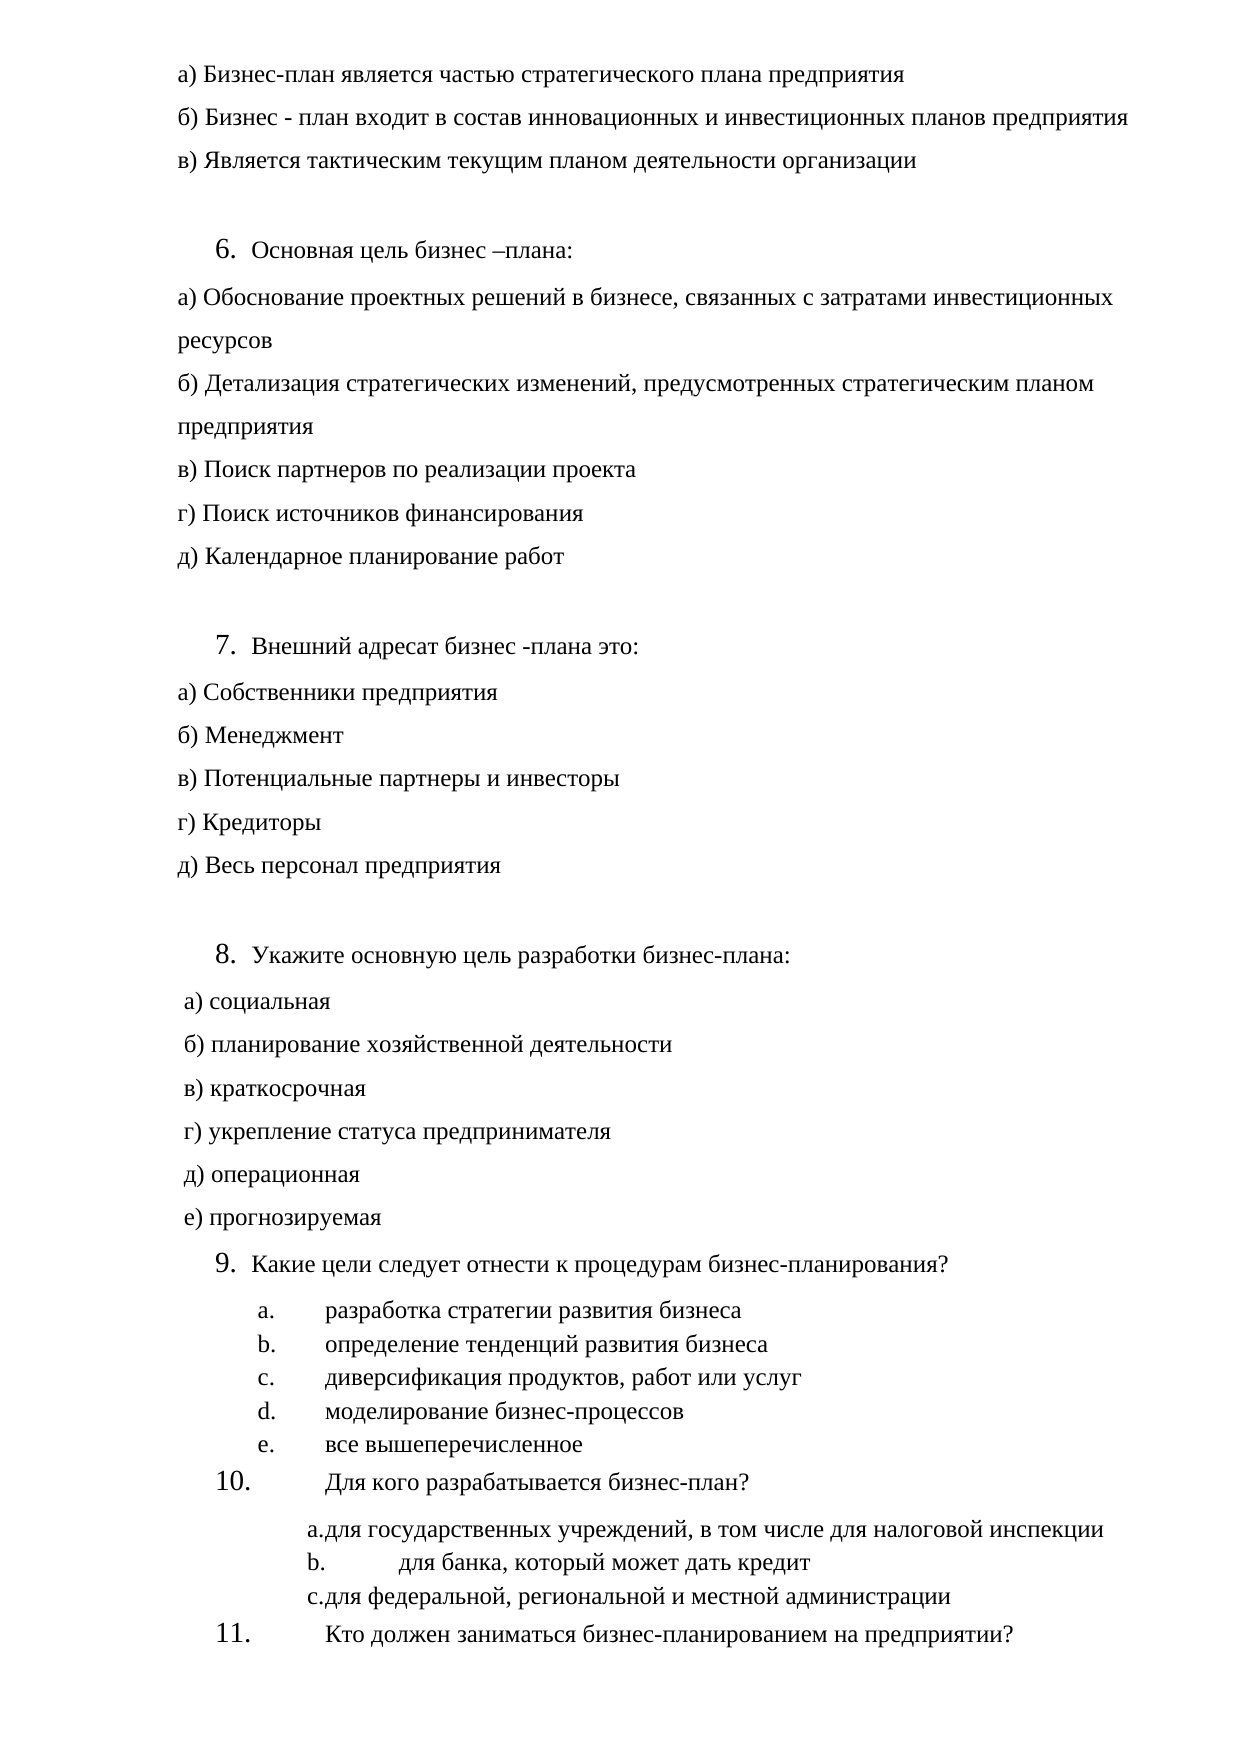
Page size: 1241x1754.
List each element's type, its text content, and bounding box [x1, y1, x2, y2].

text г) укрепление статуса предпринимателя [177, 1116, 1151, 1144]
list Для кого разрабатывается бизнес-план? [215, 1463, 1151, 1497]
list для банка, который может дать кредит [307, 1547, 1152, 1576]
text в) Поиск партнеров по реализации проекта [177, 454, 1151, 483]
text а) социальная [177, 986, 1151, 1015]
text б) Бизнес - план входит в состав инновационных и инвестиционных планов предприятия [177, 102, 1151, 131]
text в) краткосрочная [177, 1073, 1151, 1101]
text а) Обоснование проектных решений в бизнесе, связанных с затратами инвестиционных ресурсов [177, 282, 1151, 354]
text а) Собственники предприятия [177, 677, 1151, 706]
list разработка стратегии развития бизнеса [257, 1295, 1152, 1324]
text д) операционная [177, 1159, 1151, 1188]
text б) Менеджмент [177, 720, 1151, 749]
list Укажите основную цель разработки бизнес-плана: [215, 936, 1151, 969]
text б) планирование хозяйственной деятельности [177, 1029, 1151, 1058]
list для федеральной, региональной и местной администрации [307, 1581, 1152, 1610]
text б) Детализация стратегических изменений, предусмотренных стратегическим планом предприятия [177, 368, 1151, 440]
text г) Кредиторы [177, 807, 1151, 835]
text в) Является тактическим текущим планом деятельности организации [177, 145, 1151, 174]
text е) прогнозируемая [177, 1202, 1151, 1231]
text д) Весь персонал предприятия [177, 850, 1151, 878]
list все вышеперечисленное [257, 1429, 1152, 1458]
text д) Календарное планирование работ [177, 541, 1151, 569]
list для государственных учреждений, в том числе для налоговой инспекции [307, 1514, 1152, 1543]
list Какие цели следует отнести к процедурам бизнес-планирования? [215, 1245, 1151, 1279]
text в) Потенциальные партнеры и инвесторы [177, 763, 1151, 792]
text г) Поиск источников финансирования [177, 498, 1151, 526]
list моделирование бизнес-процессов [257, 1396, 1152, 1425]
list определение тенденций развития бизнеса [257, 1329, 1152, 1358]
list Основная цель бизнес –плана: [215, 232, 1151, 265]
list Кто должен заниматься бизнес-планированием на предприятии? [215, 1615, 1151, 1648]
list Внешний адресат бизнес -плана это: [215, 627, 1151, 661]
list диверсификация продуктов, работ или услуг [257, 1362, 1152, 1391]
text а) Бизнес-план является частью стратегического плана предприятия [177, 59, 1151, 88]
